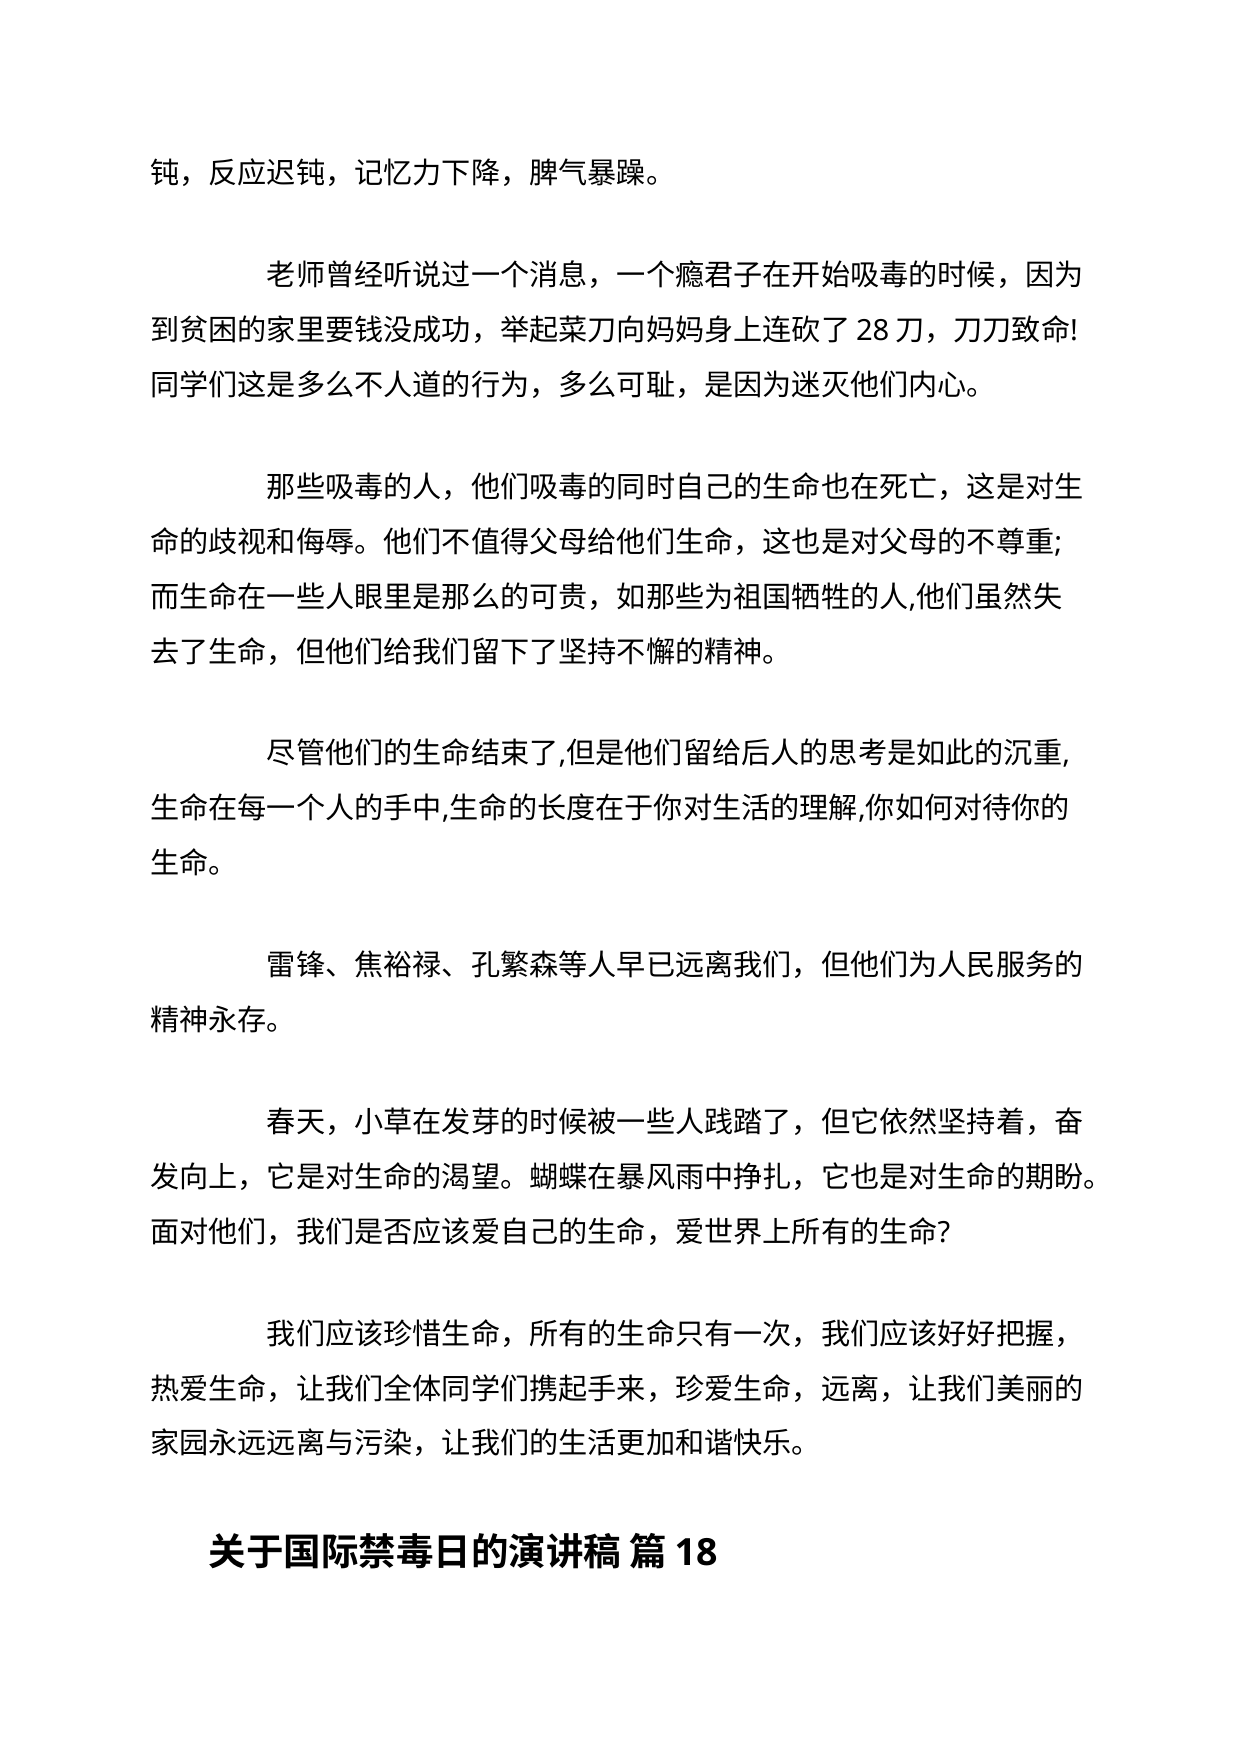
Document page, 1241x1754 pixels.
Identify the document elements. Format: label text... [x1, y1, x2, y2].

text 尽管他们的生命结束了,但是他们留给后人的思考是如此的沉重,生命在每一个人的手中,生命的长度在于你对生活的理解,你如何对待你的生命。 [150, 730, 1090, 882]
text 我们应该珍惜生命，所有的生命只有一次，我们应该好好把握，热爱生命，让我们全体同学们携起手来，珍爱生命，远离，让我们美丽的家园永远远离与污染，让我们的生活更加和谐快乐。 [150, 1310, 1090, 1462]
text 那些吸毒的人，他们吸毒的同时自己的生命也在死亡，这是对生命的歧视和侮辱。他们不值得父母给他们生命，这也是对父母的不尊重;而生命在一些人眼里是那么的可贵，如那些为祖国牺牲的人,他们虽然失去了生命，但他们给我们留下了坚持不懈的精神。 [150, 463, 1090, 671]
text 老师曾经听说过一个消息，一个瘾君子在开始吸毒的时候，因为到贫困的家里要钱没成功，举起菜刀向妈妈身上连砍了28刀，刀刀致命!同学们这是多么不人道的行为，多么可耻，是因为迷灭他们内心。 [150, 252, 1090, 404]
text 春天，小草在发芽的时候被一些人践踏了，但它依然坚持着，奋发向上，它是对生命的渴望。蝴蝶在暴风雨中挣扎，它也是对生命的期盼。面对他们，我们是否应该爱自己的生命，爱世界上所有的生命? [150, 1098, 1090, 1251]
text 关于国际禁毒日的演讲稿 篇18 [150, 1522, 1090, 1576]
text 雷锋、焦裕禄、孔繁森等人早已远离我们，但他们为人民服务的精神永存。 [150, 942, 1090, 1039]
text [150, 150, 1090, 192]
